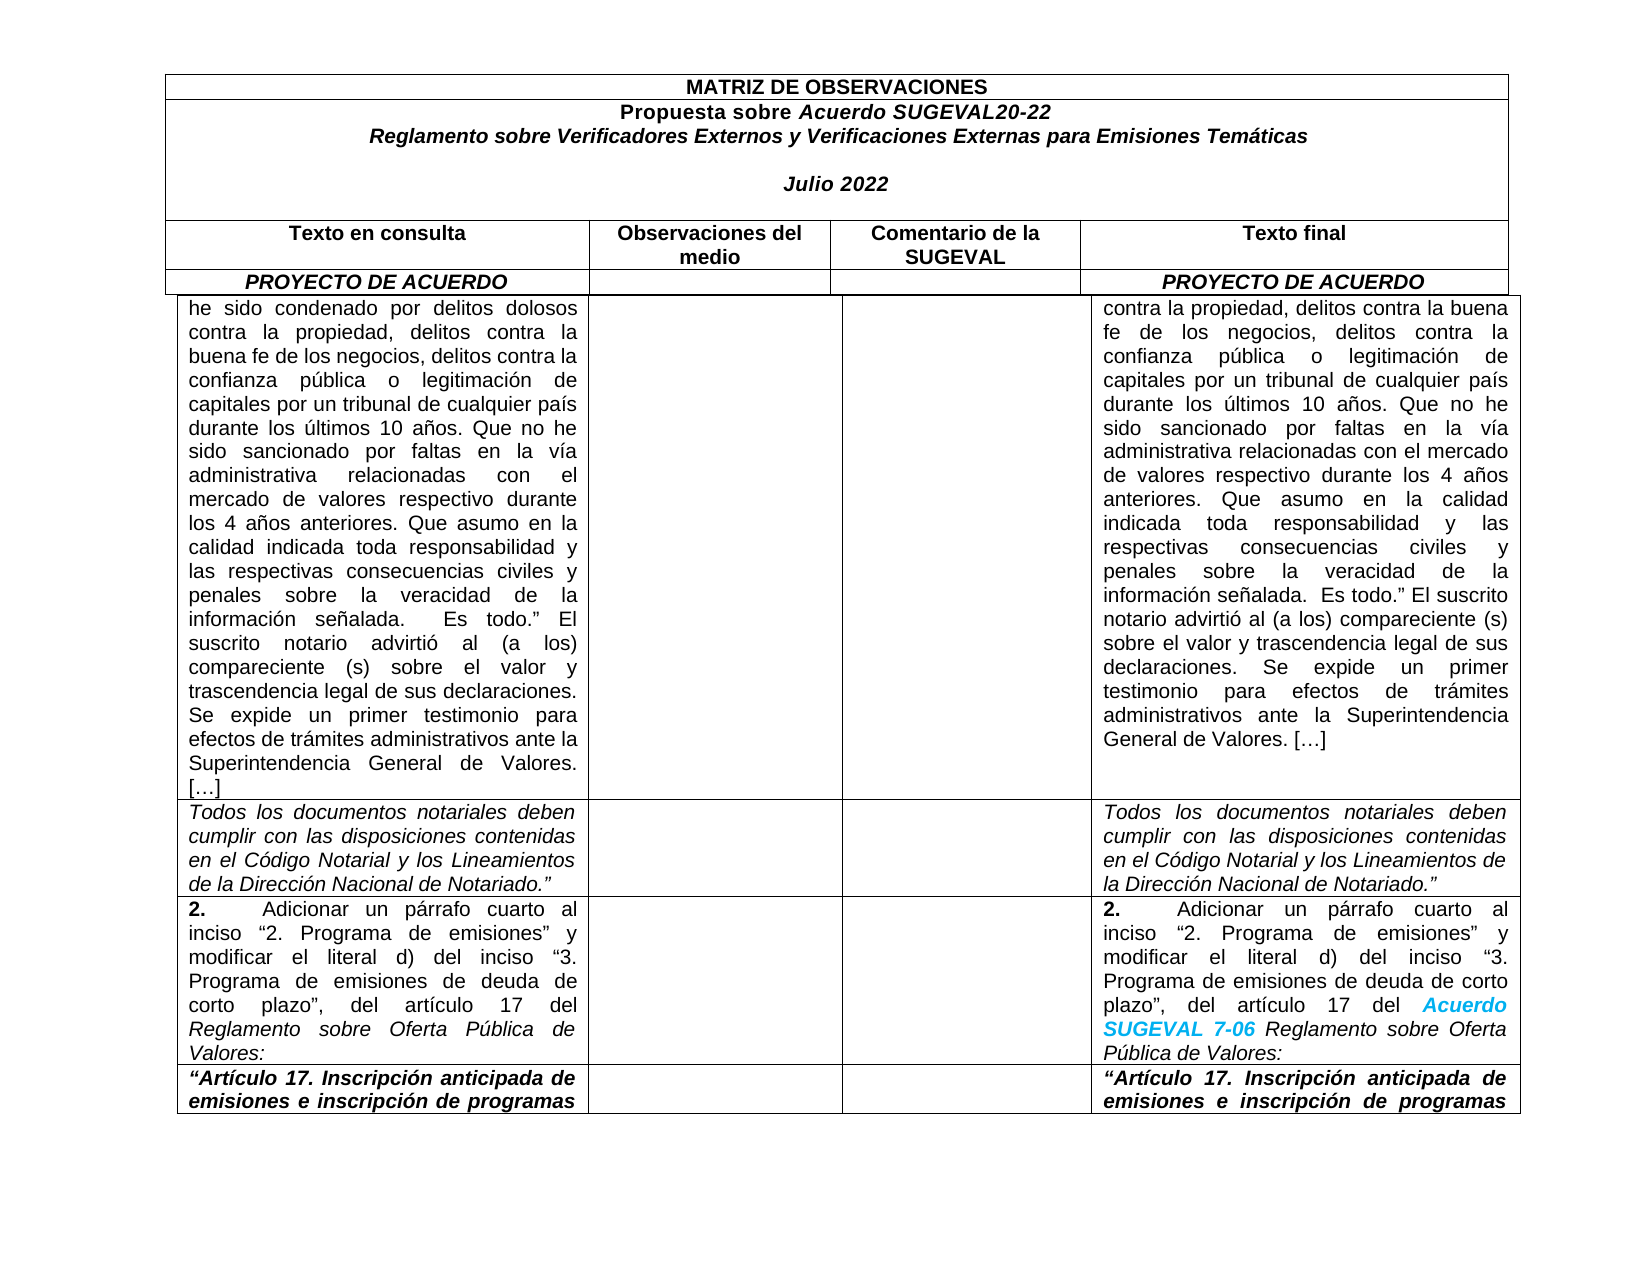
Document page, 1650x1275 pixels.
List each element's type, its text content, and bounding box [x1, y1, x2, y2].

table_cell [843, 897, 1091, 1064]
table_cell [589, 800, 842, 896]
table_cell Todos los documentos notariales deben cumplir con las disposiciones contenidas en el Código Notarial y los Lineamientos de la Dirección Nacional de Notariado.” [178, 800, 588, 896]
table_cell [1092, 296, 1520, 799]
table_cell [843, 800, 1091, 896]
table_cell [843, 1065, 1091, 1113]
table_cell 2. Adicionar un párrafo cuarto al inciso “2. Programa de emisiones” y modificar el literal d) del inciso “3. Programa de emisiones de deuda de corto plazo”, del artículo 17 del Acuerdo SUGEVAL 7-06 Reglamento sobre Oferta Pública de Valores: [1092, 897, 1520, 1064]
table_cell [178, 296, 588, 799]
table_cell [1092, 1065, 1520, 1113]
table_cell Todos los documentos notariales deben cumplir con las disposiciones contenidas en el Código Notarial y los Lineamientos de la Dirección Nacional de Notariado.” [1092, 800, 1520, 896]
table_cell [589, 296, 842, 799]
table_cell [843, 296, 1091, 799]
table_cell 2. Adicionar un párrafo cuarto al inciso “2. Programa de emisiones” y modificar el literal d) del inciso “3. Programa de emisiones de deuda de corto plazo”, del artículo 17 del Reglamento sobre Oferta Pública de Valores: [178, 897, 588, 1064]
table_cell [178, 1065, 588, 1113]
table_cell [589, 897, 842, 1064]
table_cell [589, 1065, 842, 1113]
